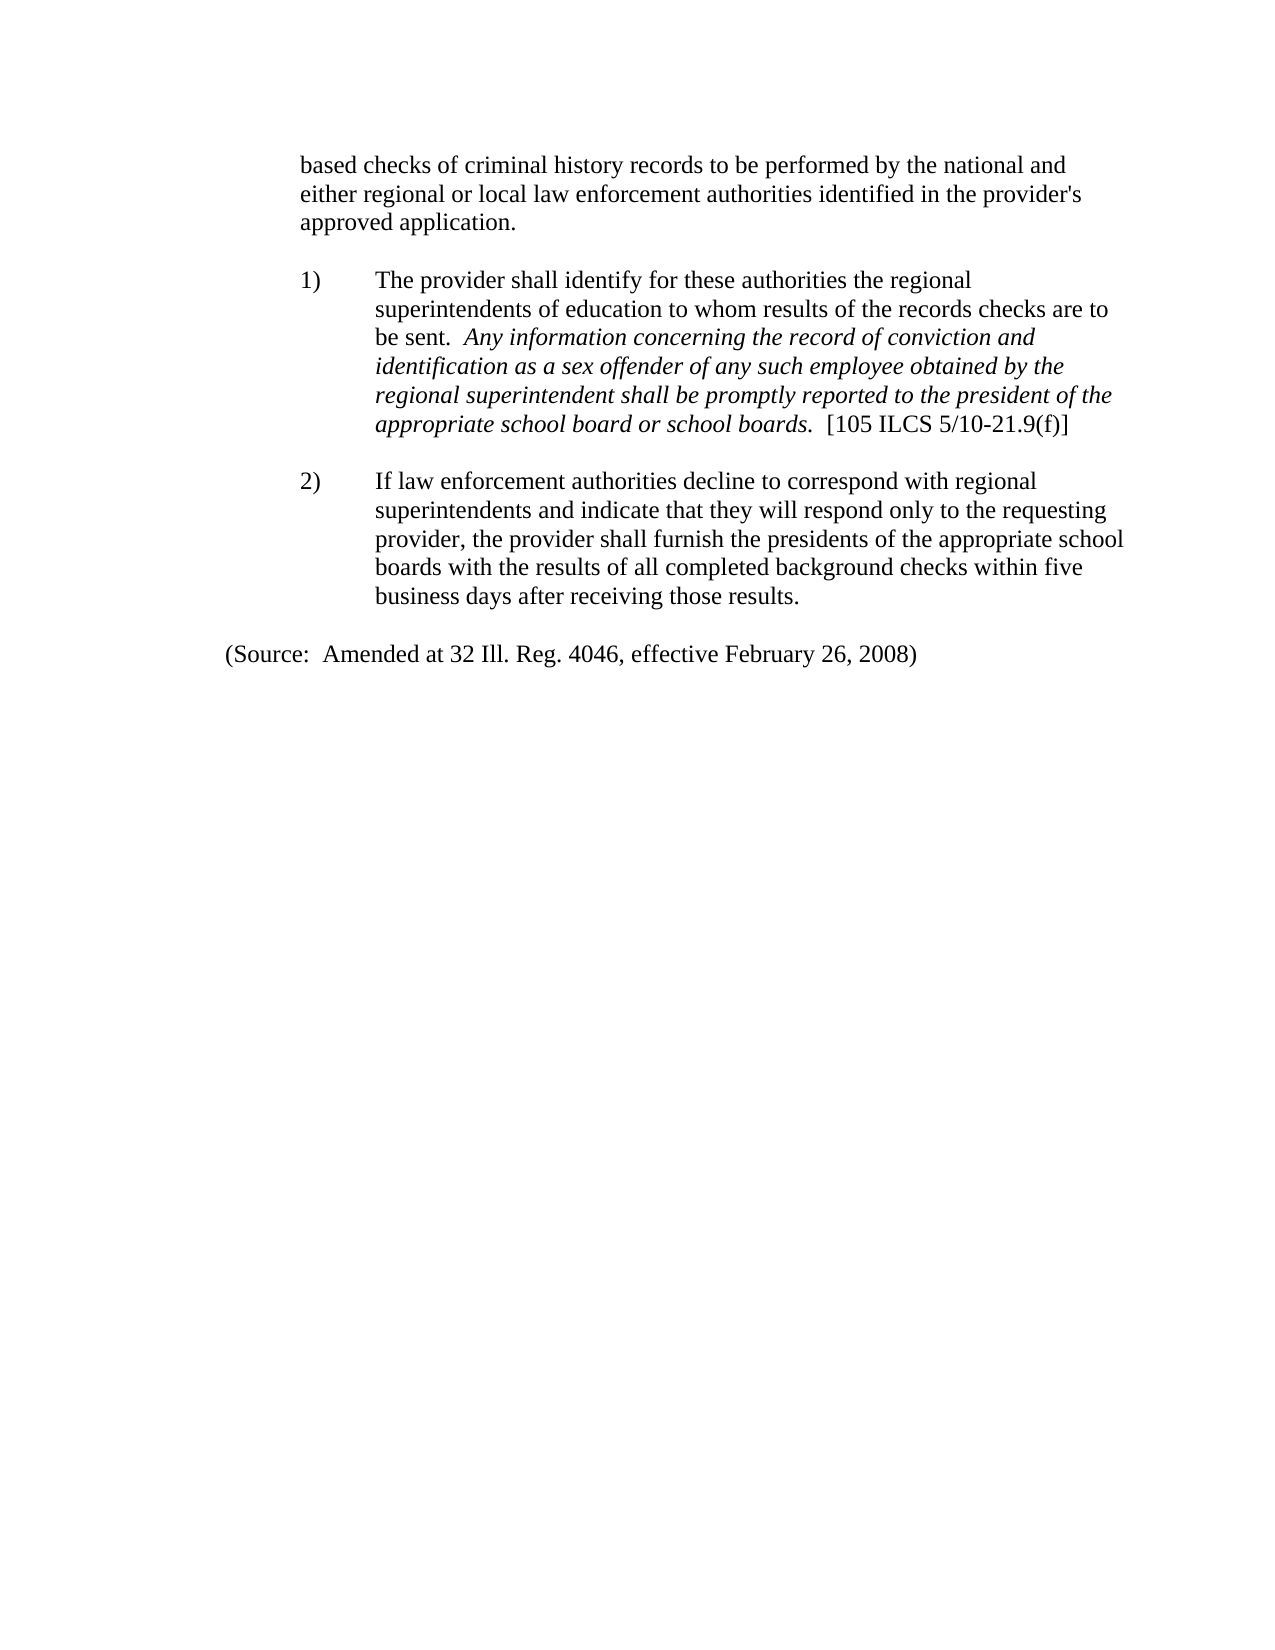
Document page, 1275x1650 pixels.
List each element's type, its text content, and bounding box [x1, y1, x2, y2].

text 2) If law enforcement authorities decline to correspond with regional superintendents and indicate that they will respond only to the requesting provider, the provider shall furnish the presidents of the appropriate school boards with the results of all completed background checks within five business days after receiving those results. [300, 466, 1125, 610]
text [225, 150, 1125, 236]
text 1) The provider shall identify for these authorities the regional superintendents of education to whom results of the records checks are to be sent. Any information concerning the record of conviction and identification as a sex offender of any such employee obtained by the regional superintendent shall be promptly reported to the president of the appropriate school board or school boards. [105 ILCS .9(f)] [300, 265, 1125, 437]
text (Source: Amended at 32 Ill. Reg. 4046, effective February 26, 2008) [225, 639, 1125, 667]
